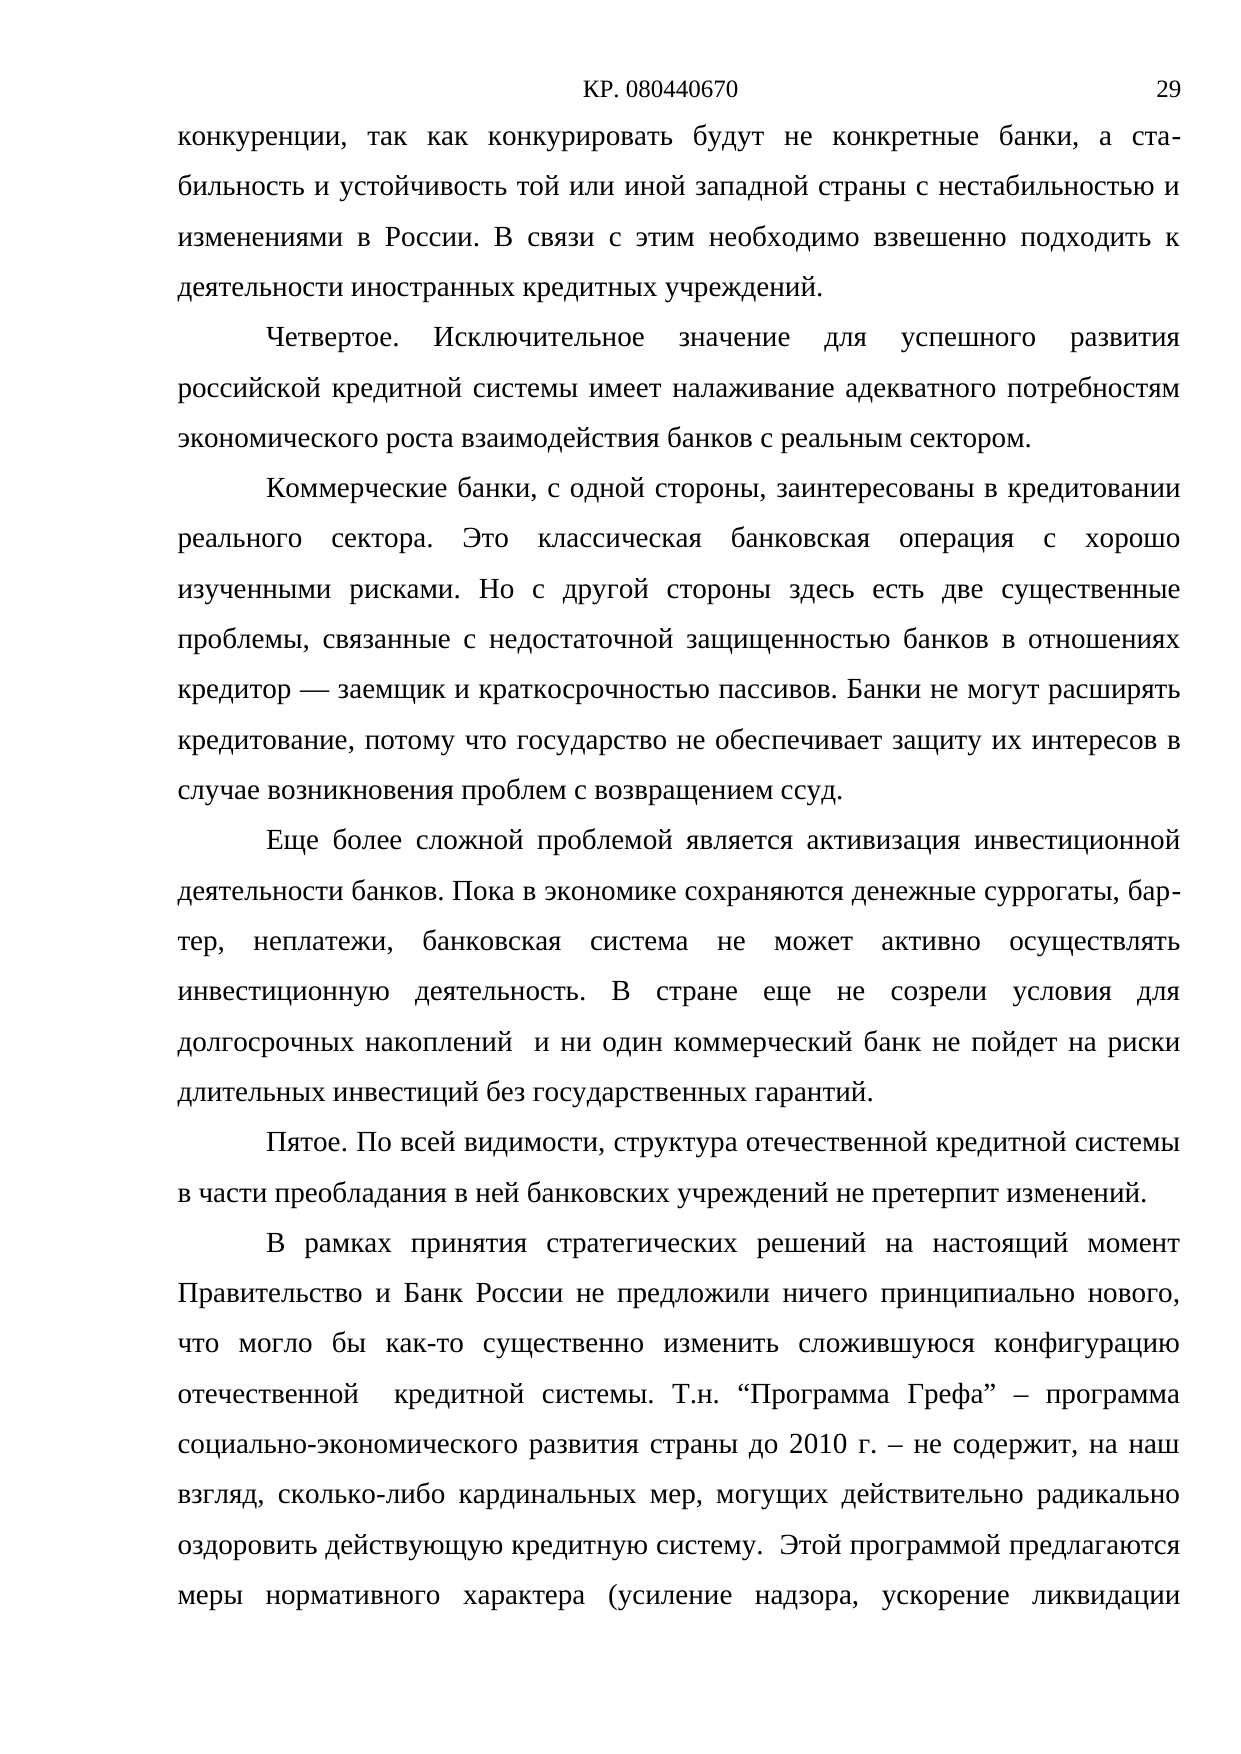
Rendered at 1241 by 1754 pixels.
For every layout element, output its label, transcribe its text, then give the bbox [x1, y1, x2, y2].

text Пятое. По всей видимости, структура отечественной кредитной системы в части преобладания в ней банковских учреждений не претерпит изменений. [177, 1124, 1181, 1208]
text Еще более сложной проблемой является активизация инвестиционной деятельности банков. Пока в экономике сохраняются денежные суррогаты, бартер, неплатежи, банковская система не может активно осуществлять инвестиционную деятельность. В стране еще не созрели условия для долгосрочных накоплений и ни один коммерческий банк не пойдет на риски длительных инвестиций без государственных гарантий. [177, 822, 1181, 1108]
text Четвертое. Исключительное значение для успешного развития российской кредитной системы имеет налаживание адекватного потребностям экономического роста взаимодействия банков с реальным сектором. [177, 319, 1181, 453]
text Коммерческие банки, с одной стороны, заинтересованы в кредитовании реального сектора. Это классическая банковская операция с хорошо изученными рисками. Но с другой стороны здесь есть две существенные проблемы, связанные с недостаточной защищенностью банков в отношениях кредитор — заемщик и краткосрочностью пассивов. Банки не могут расширять кредитование, потому что государство не обеспечивает защиту их интересов в случае возникновения проблем с возвращением ссуд. [177, 470, 1181, 806]
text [177, 1225, 1181, 1611]
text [177, 118, 1181, 303]
